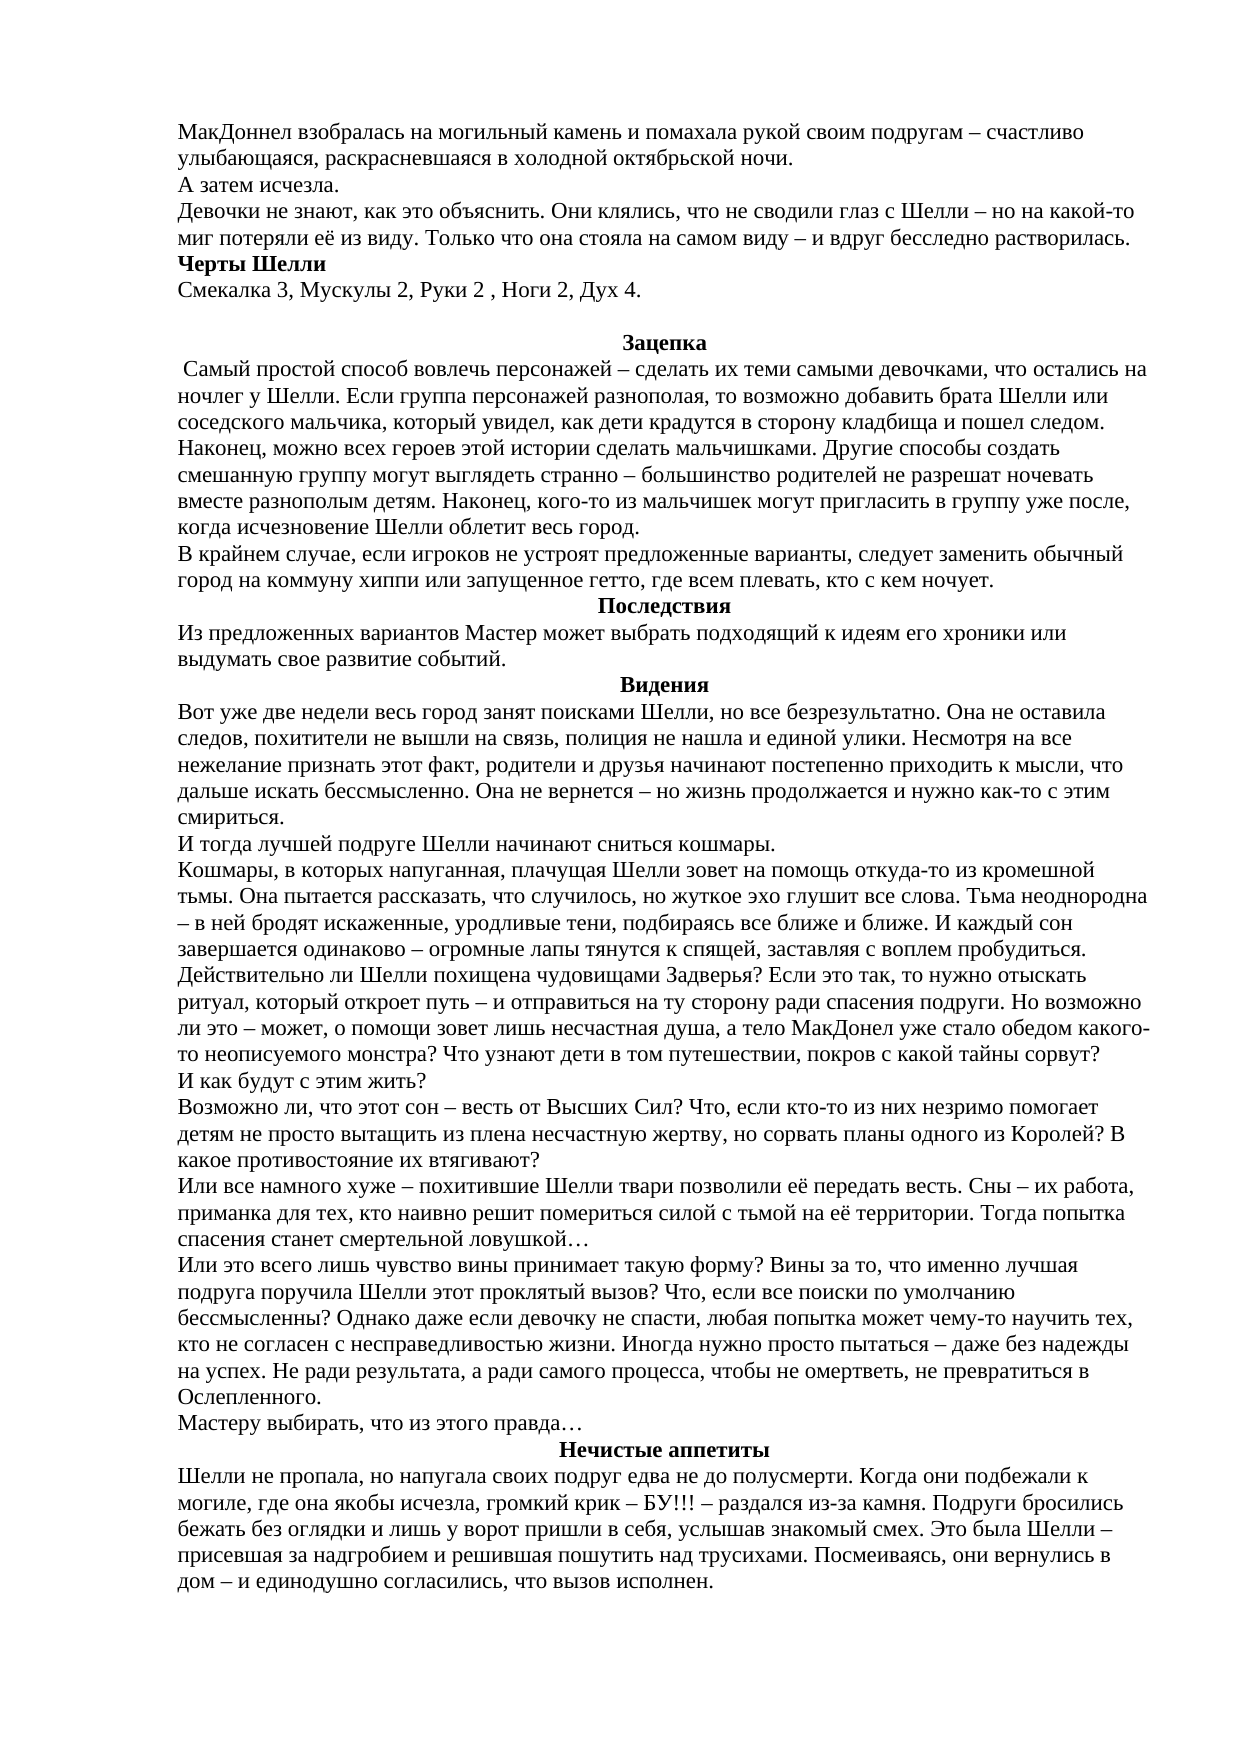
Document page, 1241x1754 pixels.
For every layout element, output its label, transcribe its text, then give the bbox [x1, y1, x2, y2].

text Мастеру выбирать, что из этого правда… [177, 1409, 1152, 1436]
text И тогда лучшей подруге Шелли начинают сниться кошмары. [177, 830, 1152, 856]
text Самый простой способ вовлечь персонажей – сделать их теми самыми девочками, что остались на ночлег у Шелли. Если группа персонажей разнополая, то возможно добавить брата Шелли или соседского мальчика, который увидел, как дети крадутся в сторону кладбища и пошел следом. Наконец, можно всех героев этой истории сделать мальчишками. Другие способы создать смешанную группу могут выглядеть странно – большинство родителей не разрешат ночевать вместе разнополым детям. Наконец, кого-то из мальчишек могут пригласить в группу уже после, когда исчезновение Шелли облетит весь город. [177, 355, 1152, 540]
text И как будут с этим жить? [177, 1067, 1152, 1093]
text Возможно ли, что этот сон – весть от Высших Сил? Что, если кто-то из них незримо помогает детям не просто вытащить из плена несчастную жертву, но сорвать планы одного из Королей? В какое противостояние их втягивают? [177, 1093, 1152, 1172]
text Зацепка [177, 329, 1152, 355]
text Нечистые аппетиты [177, 1436, 1152, 1462]
text Вот уже две недели весь город занят поисками Шелли, но все безрезультатно. Она не оставила следов, похитители не вышли на связь, полиция не нашла и единой улики. Несмотря на все нежелание признать этот факт, родители и друзья начинают постепенно приходить к мысли, что дальше искать бессмысленно. Она не вернется – но жизнь продолжается и нужно как-то с этим смириться. [177, 698, 1152, 830]
text Или это всего лишь чувство вины принимает такую форму? Вины за то, что именно лучшая подруга поручила Шелли этот проклятый вызов? Что, если все поиски по умолчанию бессмысленны? Однако даже если девочку не спасти, любая попытка может чему-то научить тех, кто не согласен с несправедливостью жизни. Иногда нужно просто пытаться – даже без надежды на успех. Не ради результата, а ради самого процесса, чтобы не омертветь, не превратиться в Ослепленного. [177, 1251, 1152, 1409]
text Последствия [177, 592, 1152, 619]
text Шелли не пропала, но напугала своих подруг едва не до полусмерти. Когда они подбежали к могиле, где она якобы исчезла, громкий крик – БУ!!! – раздался из-за камня. Подруги бросились бежать без оглядки и лишь у ворот пришли в себя, услышав знакомый смех. Это была Шелли – присевшая за надгробием и решившая пошутить над трусихами. Посмеиваясь, они вернулись в дом – и единодушно согласились, что вызов исполнен. [177, 1462, 1152, 1594]
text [177, 118, 1152, 171]
text Или все намного хуже – похитившие Шелли твари позволили её передать весть. Сны – их работа, приманка для тех, кто наивно решит помериться силой с тьмой на её территории. Тогда попытка спасения станет смертельной ловушкой… [177, 1172, 1152, 1251]
text Действительно ли Шелли похищена чудовищами Задверья? Если это так, то нужно отыскать ритуал, который откроет путь – и отправиться на ту сторону ради спасения подруги. Но возможно ли это – может, о помощи зовет лишь несчастная душа, а тело МакДонел уже стало обедом какого-то неописуемого монстра? Что узнают дети в том путешествии, покров с какой тайны сорвут? [177, 961, 1152, 1067]
text В крайнем случае, если игроков не устроят предложенные варианты, следует заменить обычный город на коммуну хиппи или запущенное гетто, где всем плевать, кто с кем ночует. [177, 540, 1152, 592]
text Смекалка 3, Мускулы 2, Руки 2 , Ноги 2, Дух 4. [177, 276, 1152, 303]
text Видения [177, 672, 1152, 698]
text Черты Шелли [177, 250, 1152, 276]
text Из предложенных вариантов Мастер может выбрать подходящий к идеям его хроники или выдумать свое развитие событий. [177, 619, 1152, 672]
text Кошмары, в которых напуганная, плачущая Шелли зовет на помощь откуда-то из кромешной тьмы. Она пытается рассказать, что случилось, но жуткое эхо глушит все слова. Тьма неоднородна – в ней бродят искаженные, уродливые тени, подбираясь все ближе и ближе. И каждый сон завершается одинаково – огромные лапы тянутся к спящей, заставляя с воплем пробудиться. [177, 856, 1152, 961]
text А затем исчезла. [177, 171, 1152, 197]
text Девочки не знают, как это объяснить. Они клялись, что не сводили глаз с Шелли – но на какой-то миг потеряли её из виду. Только что она стояла на самом виду – и вдруг бесследно растворилась. [177, 197, 1152, 250]
